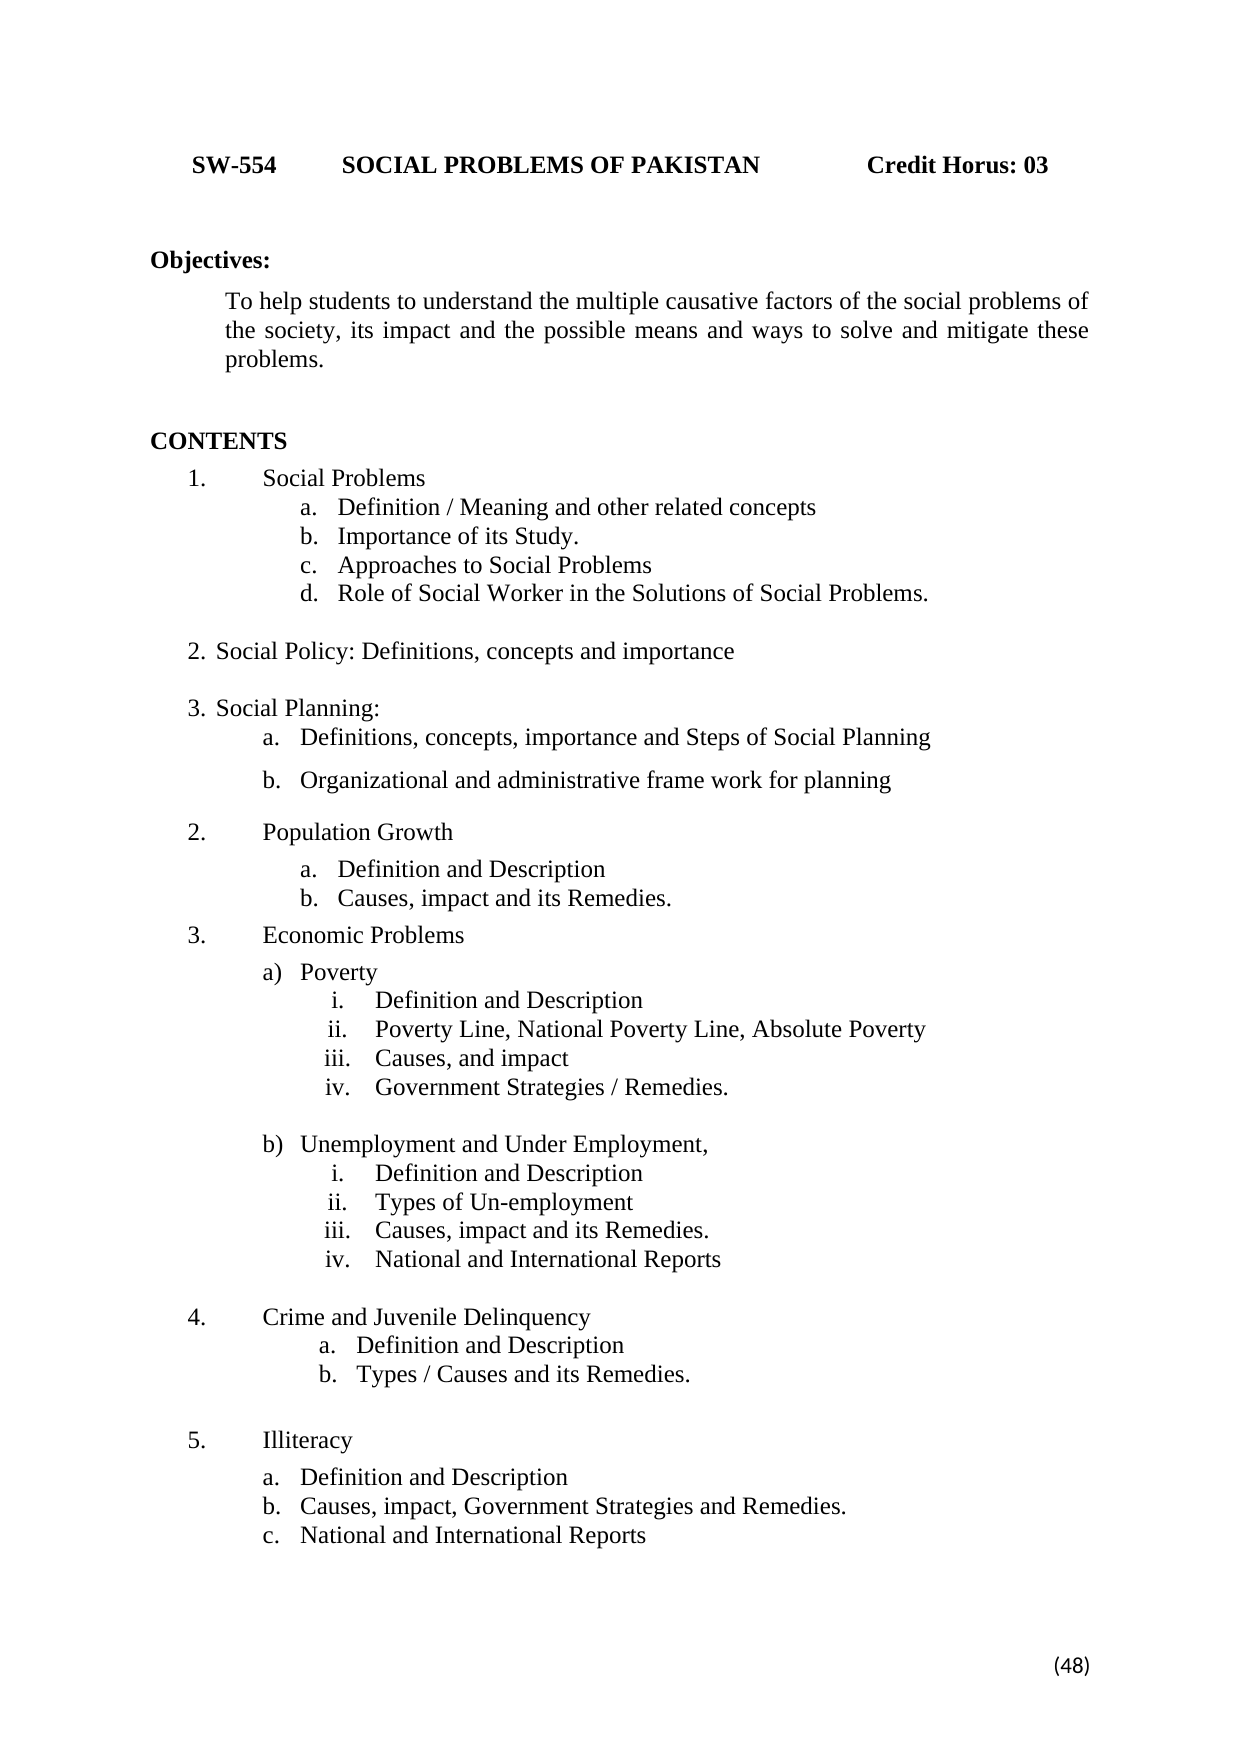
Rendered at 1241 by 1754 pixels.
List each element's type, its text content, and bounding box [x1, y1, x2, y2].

list Economic Problems [187, 920, 1090, 948]
list Causes, impact and its Remedies. [300, 883, 1090, 911]
list Role of Social Worker in the Solutions of Social Problems. [300, 578, 1090, 607]
list Unemployment and Under Employment, [262, 1129, 1090, 1158]
list Poverty [262, 957, 1090, 986]
list Definition and Description [337, 986, 1090, 1014]
list Types of Un-employment [337, 1187, 1090, 1216]
list Definition / Meaning and other related concepts [300, 492, 1090, 521]
list Definitions, concepts, importance and Steps of Social Planning [262, 722, 1090, 751]
list Approaches to Social Problems [300, 550, 1090, 578]
list Crime and Juvenile Delinquency [187, 1302, 1090, 1331]
list Definition and Description [337, 1158, 1090, 1187]
text Objectives: [150, 245, 1090, 274]
list Definition and Description [319, 1331, 1090, 1359]
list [262, 1491, 1090, 1520]
list Government Strategies / Remedies. [337, 1072, 1090, 1101]
list Definition and Description [300, 854, 1090, 883]
list Organizational and administrative frame work for planning [262, 765, 1090, 794]
list Population Growth [187, 817, 1090, 846]
list National and International Reports [262, 1520, 1090, 1548]
list Social Planning: [187, 693, 1090, 722]
list Definition and Description [262, 1462, 1090, 1491]
list Social Problems [187, 463, 1090, 492]
list Poverty Line, National Poverty Line, Absolute Poverty [337, 1014, 1090, 1043]
text To help students to understand the multiple causative factors of the social problems of the society, its impact and the possible means and ways to solve and mitigate these problems. [225, 286, 1090, 373]
text SW-554 SOCIAL PROBLEMS OF PAKISTAN Credit Horus: 03 [150, 150, 1090, 179]
list Importance of its Study. [300, 521, 1090, 550]
list Types / Causes and its Remedies. [319, 1359, 1090, 1388]
list Social Policy: Definitions, concepts and importance [187, 636, 1090, 665]
list Causes, and impact [337, 1043, 1090, 1072]
list Illiteracy [187, 1425, 1090, 1454]
text CONTENTS [150, 426, 1090, 455]
list National and International Reports [337, 1244, 1090, 1273]
list Causes, impact and its Remedies. [337, 1216, 1090, 1244]
